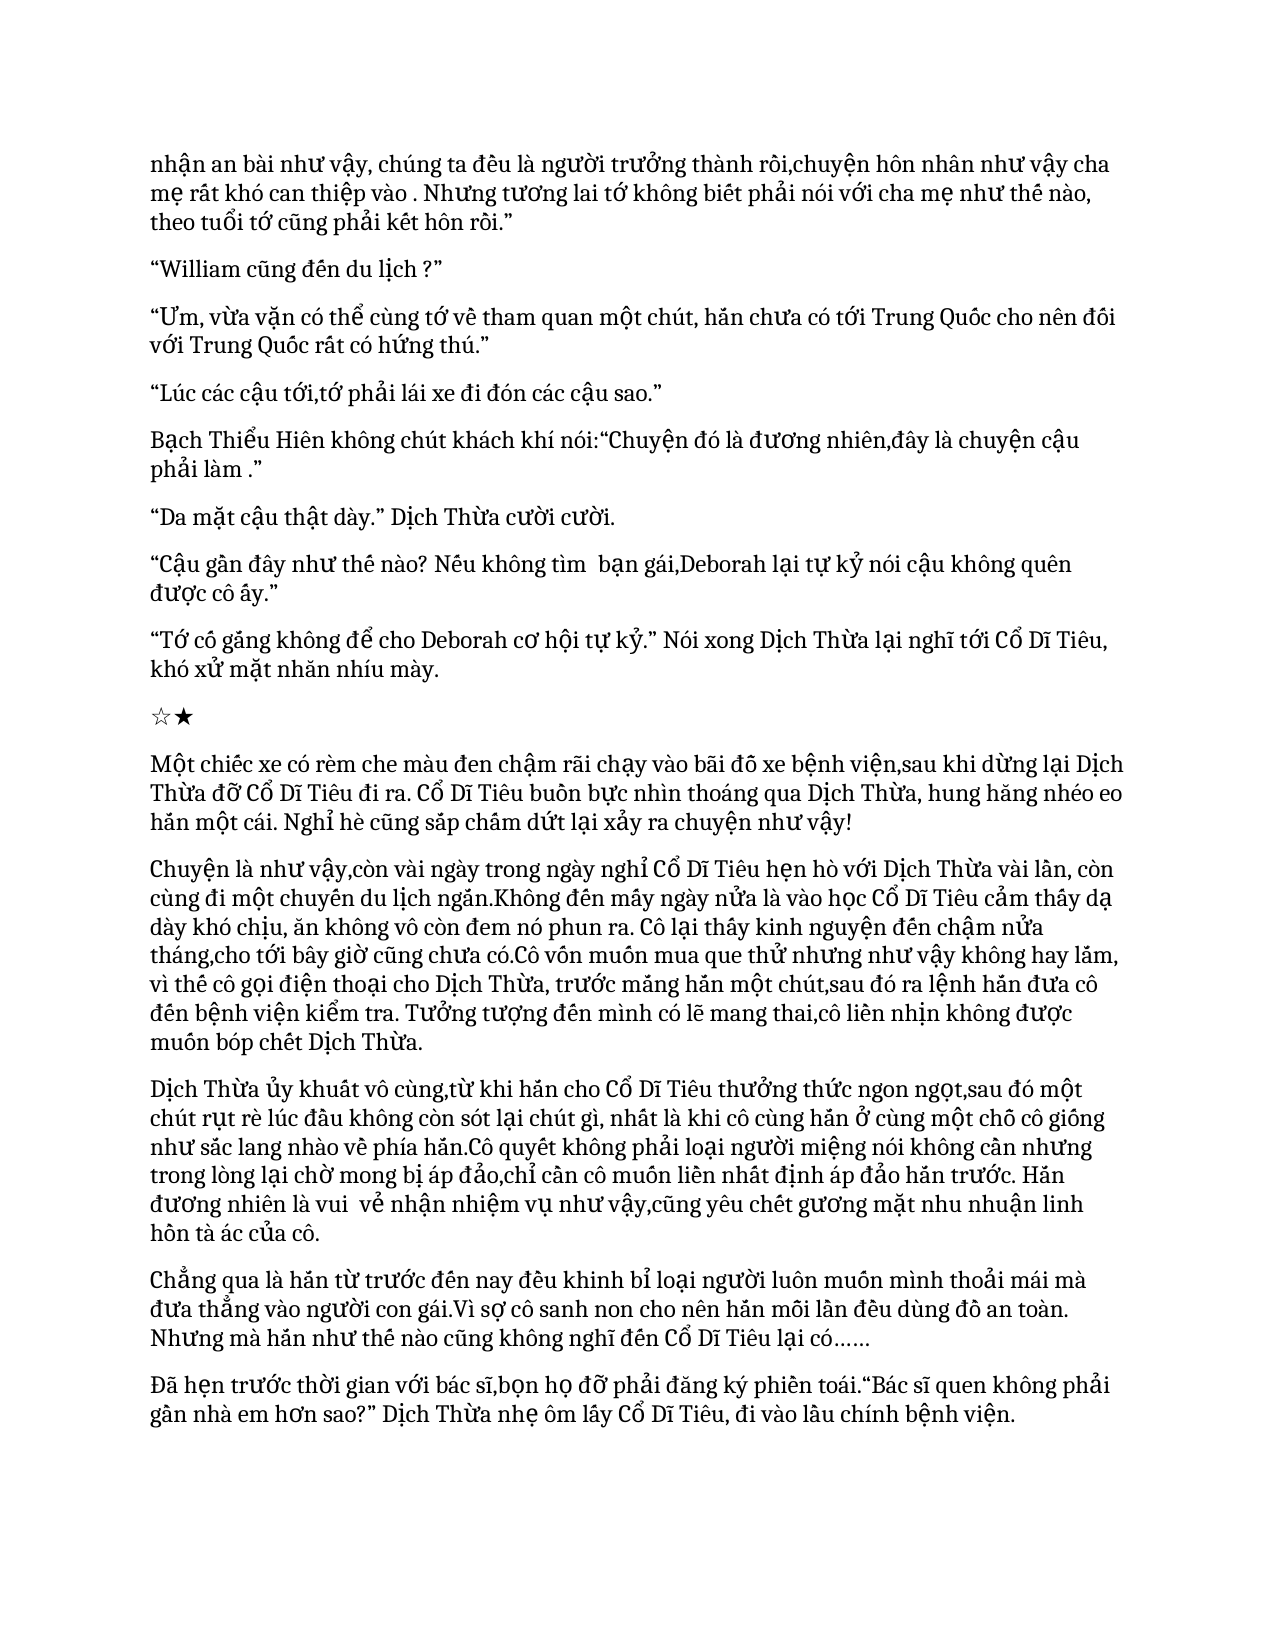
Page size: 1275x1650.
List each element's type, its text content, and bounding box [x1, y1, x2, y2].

text Một chiếc xe có rèm che màu đen chậm rãi chạy vào bãi đỗ xe bệnh viện,sau khi dừng lại Dịch Thừa đỡ Cổ Dĩ Tiêu đi ra. Cổ Dĩ Tiêu buồn bực nhìn thoáng qua Dịch Thừa, hung hăng nhéo eo hắn một cái. Nghỉ hè cũng sắp chấm dứt lại xảy ra chuyện như vậy! [150, 750, 1125, 836]
text “Da mặt cậu thật dày.” Dịch Thừa cười cười. [150, 502, 1125, 531]
text “Ưm, vừa vặn có thể cùng tớ về tham quan một chút, hắn chưa có tới Trung Quốc cho nên đối với Trung Quốc rất có hứng thú.” [150, 302, 1125, 360]
text Dịch Thừa ủy khuất vô cùng,từ khi hắn cho Cổ Dĩ Tiêu thưởng thức ngon ngọt,sau đó một chút rụt rè lúc đầu không còn sót lại chút gì, nhất là khi cô cùng hắn ở cùng một chỗ cô giống như sắc lang nhào về phía hắn.Cô quyết không phải loại người miệng nói không cần nhưng trong lòng lại chờ mong bị áp đảo,chỉ cần cô muốn liền nhất định áp đảo hắn trước. Hắn đương nhiên là vui vẻ nhận nhiệm vụ như vậy,cũng yêu chết gương mặt nhu nhuận linh hồn tà ác của cô. [150, 1075, 1125, 1247]
text “William cũng đến du lịch ?” [150, 255, 1125, 284]
text “Lúc các cậu tới,tớ phải lái xe đi đón các cậu sao.” [150, 379, 1125, 407]
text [150, 150, 1125, 236]
text “Tớ cố gắng không để cho Deborah cơ hội tự kỷ.” Nói xong Dịch Thừa lại nghĩ tới Cổ Dĩ Tiêu, khó xử mặt nhăn nhíu mày. [150, 626, 1125, 684]
text “Cậu gần đây như thế nào? Nếu không tìm bạn gái,Deborah lại tự kỷ nói cậu không quên được cô ấy.” [150, 550, 1125, 607]
text Bạch Thiểu Hiên không chút khách khí nói:“Chuyện đó là đương nhiên,đây là chuyện cậu phải làm .” [150, 426, 1125, 484]
text Đã hẹn trước thời gian với bác sĩ,bọn họ đỡ phải đăng ký phiền toái.“Bác sĩ quen không phải gần nhà em hơn sao?” Dịch Thừa nhẹ ôm lấy Cổ Dĩ Tiêu, đi vào lầu chính bệnh viện. [150, 1371, 1125, 1429]
text Chẳng qua là hắn từ trước đến nay đều khinh bỉ loại người luôn muốn mình thoải mái mà đưa thẳng vào người con gái.Vì sợ cô sanh non cho nên hắn mỗi lần đều dùng đồ an toàn. Nhưng mà hắn như thế nào cũng không nghĩ đến Cổ Dĩ Tiêu lại có…… [150, 1266, 1125, 1352]
text ☆★ [150, 702, 1125, 731]
text Chuyện là như vậy,còn vài ngày trong ngày nghỉ Cổ Dĩ Tiêu hẹn hò với Dịch Thừa vài lần, còn cùng đi một chuyến du lịch ngắn.Không đến mấy ngày nửa là vào học Cổ Dĩ Tiêu cảm thấy dạ dày khó chịu, ăn không vô còn đem nó phun ra. Cô lại thấy kinh nguyện đến chậm nửa tháng,cho tới bây giờ cũng chưa có.Cô vốn muốn mua que thử nhưng như vậy không hay lắm, vì thế cô gọi điện thoại cho Dịch Thừa, trước mắng hắn một chút,sau đó ra lệnh hắn đưa cô đến bệnh viện kiểm tra. Tưởng tượng đến mình có lẽ mang thai,cô liền nhịn không được muốn bóp chết Dịch Thừa. [150, 855, 1125, 1056]
